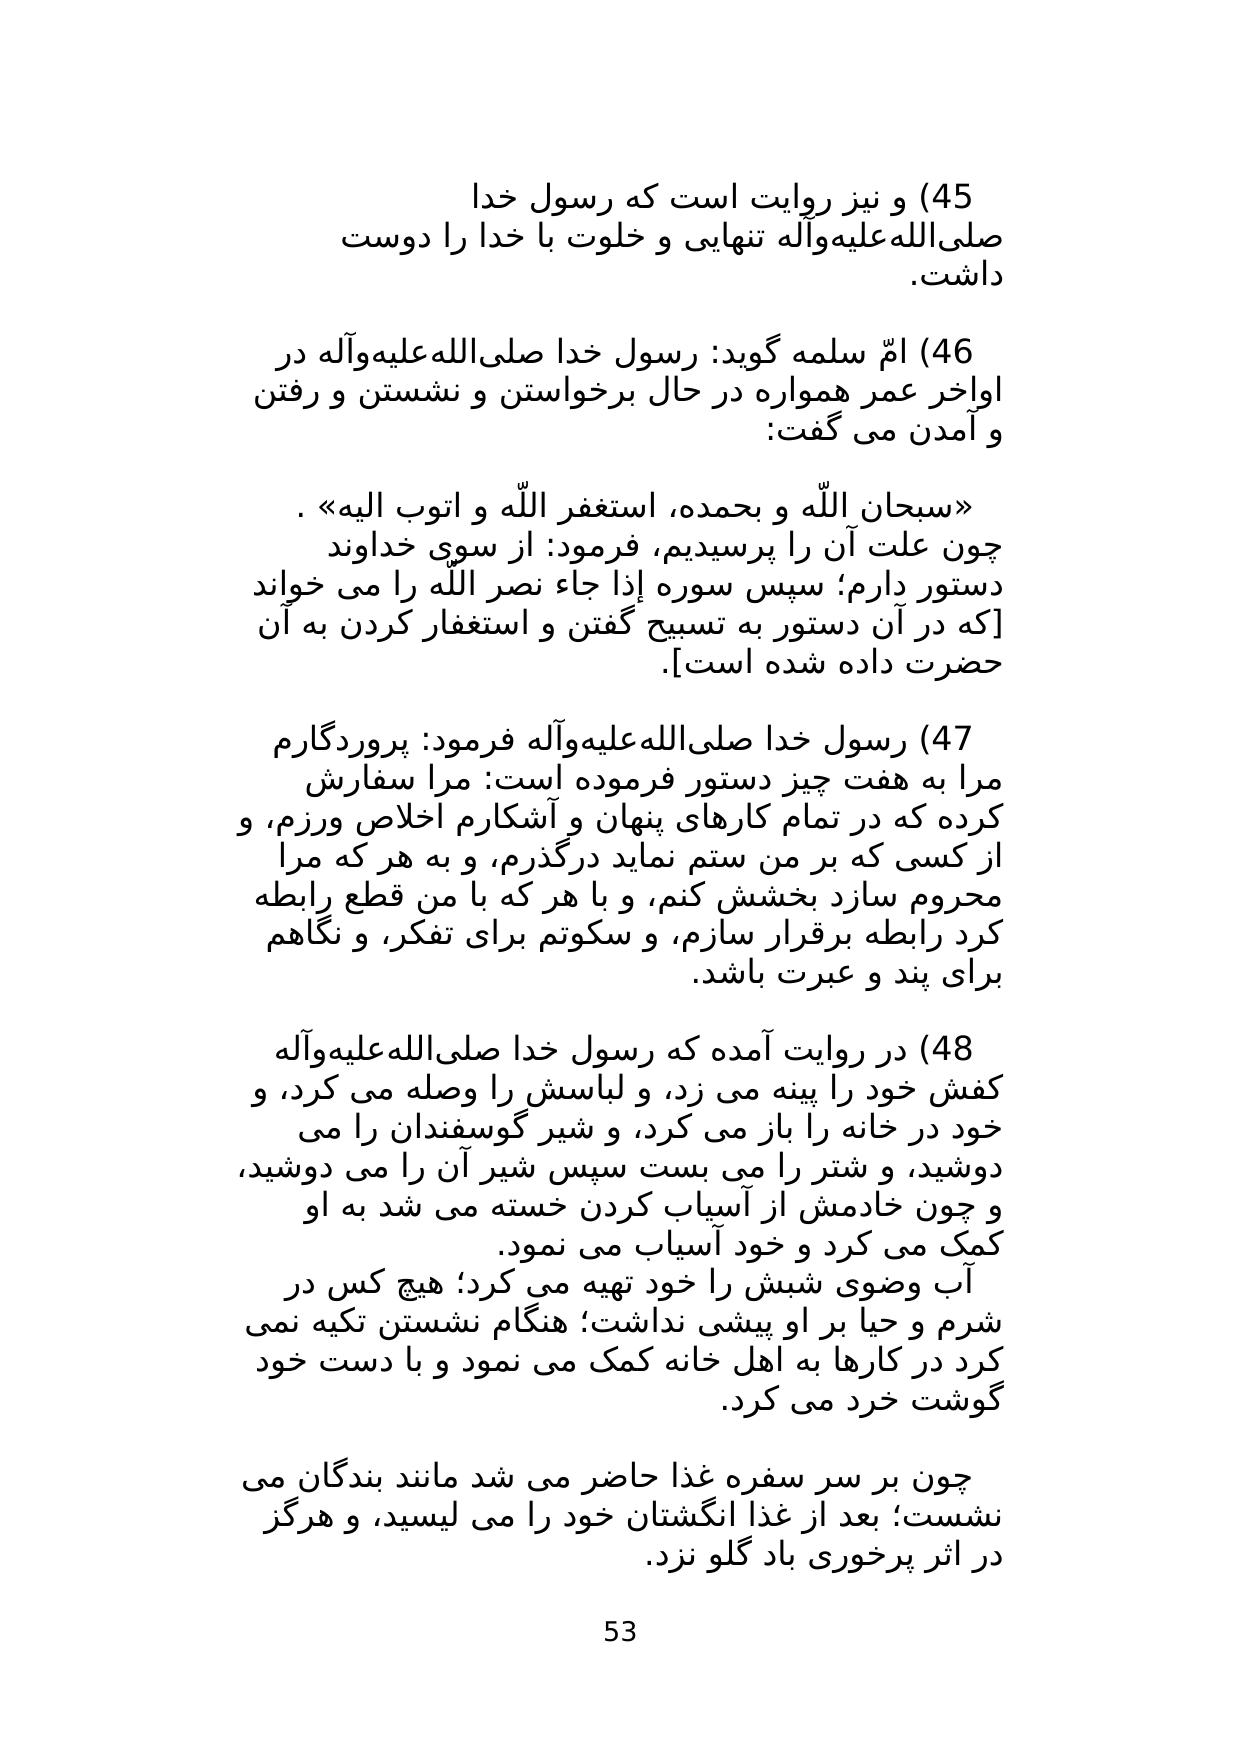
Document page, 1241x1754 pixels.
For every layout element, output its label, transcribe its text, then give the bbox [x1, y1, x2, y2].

text «سبحان اللّه و بحمده، استغفر اللّه و اتوب الیه» . چون علت آن را پرسیدیم، فرمود: از سوی خداوند دستور دارم؛ سپس سوره إذا جاء نصر اللّه را می خواند [که در آن دستور به تسبیح گفتن و استغفار کردن به آن حضرت داده شده است]. [236, 487, 1004, 681]
text آب وضوی شبش را خود تهیه می کرد؛ هیچ کس در شرم و حیا بر او پیشی نداشت؛ هنگام نشستن تکیه نمی کرد در کارها به اهل خانه کمک می نمود و با دست خود گوشت خرد می کرد. [236, 1263, 1004, 1418]
text 47) رسول خدا صلى‌الله‌عليه‌وآله فرمود: پروردگارم مرا به هفت چیز دستور فرموده است: مرا سفارش کرده که در تمام کارهای پنهان و آشکارم اخلاص ورزم، و از کسی که بر من ستم نماید درگذرم، و به هر که مرا محروم سازد بخشش کنم، و با هر که با من قطع رابطه کرد رابطه برقرار سازم، و سکوتم برای تفکر، و نگاهم برای پند و عبرت باشد. [236, 719, 1004, 992]
text چون بر سر سفره غذا حاضر می شد مانند بندگان می نشست؛ بعد از غذا انگشتان خود را می لیسید، و هرگز در اثر پرخوری باد گلو نزد. [236, 1457, 1004, 1573]
text 45) و نیز روایت است که رسول خدا صلى‌الله‌عليه‌وآله تنهایی و خلوت با خدا را دوست داشت. [236, 177, 1004, 294]
text 46) امّ سلمه گوید: رسول خدا صلى‌الله‌عليه‌وآله در اواخر عمر همواره در حال برخواستن و نشستن و رفتن و آمدن می گفت: [236, 332, 1004, 449]
text 48) در روایت آمده که رسول خدا صلى‌الله‌عليه‌وآله کفش خود را پینه می زد، و لباسش را وصله می کرد، و خود در خانه را باز می کرد، و شیر گوسفندان را می دوشید، و شتر را می بست سپس شیر آن را می دوشید، و چون خادمش از آسیاب کردن خسته می شد به او کمک می کرد و خود آسیاب می نمود. [236, 1030, 1004, 1263]
